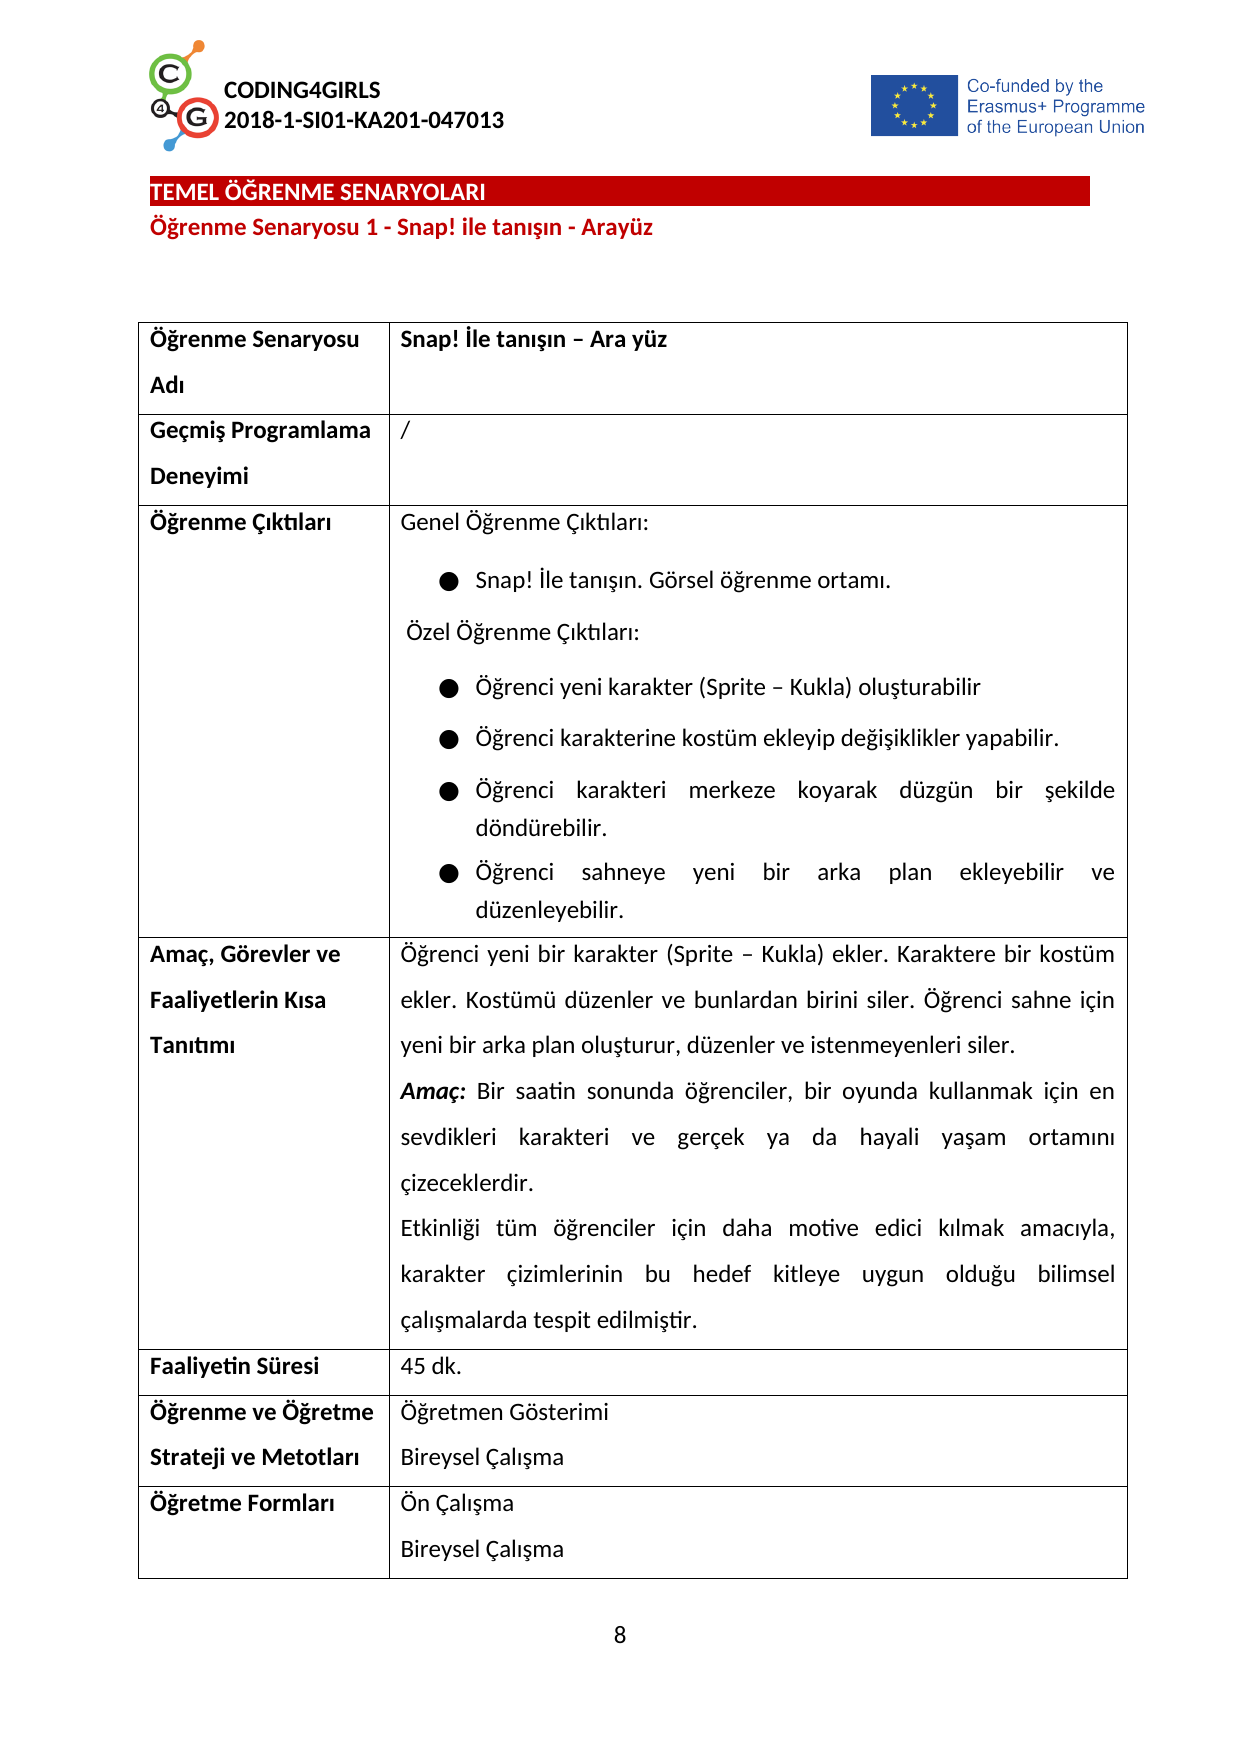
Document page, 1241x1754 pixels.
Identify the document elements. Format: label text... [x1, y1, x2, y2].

table_cell Faaliyetin Süresi [139, 1350, 389, 1395]
table_cell Geçmiş Programlama Deneyimi [139, 415, 389, 505]
table_cell Öğrenme Çıktıları [139, 506, 389, 937]
table_header Snap! İle tanışın – Ara yüz [390, 323, 1127, 413]
subtitle Öğrenme Senaryosu 1 - Snap! ile tanışın - Arayüz [150, 211, 1090, 241]
table_cell 45 dk. [390, 1350, 1127, 1395]
table_cell Ön Çalışma Bireysel Çalışma [390, 1487, 1127, 1578]
picture [871, 75, 1172, 141]
table_cell Genel Öğrenme Çıktıları: Snap! İle tanışın. Görsel öğrenme ortamı. Özel Öğrenme Çıktıları: Öğrenci yeni karakter (Sprite – Kukla) oluşturabilir Öğrenci karakterine kostüm ekleyip değişiklikler yapabilir. Öğrenci karakteri merkeze koyarak düzgün bir şekilde döndürebilir. Öğrenci sahneye yeni bir arka plan ekleyebilir ve düzenleyebilir. [390, 506, 1127, 937]
subtitle TEMEL ÖĞRENME SENARYOLARI [150, 176, 1090, 206]
table_cell Öğretmen Gösterimi Bireysel Çalışma [390, 1396, 1127, 1486]
table_cell Öğrenme ve Öğretme Strateji ve Metotları [139, 1396, 389, 1486]
table_cell Öğretme Formları [139, 1487, 389, 1578]
table_cell Amaç, Görevler ve Faaliyetlerin Kısa Tanıtımı [139, 938, 389, 1349]
table_cell / [390, 415, 1127, 505]
picture [145, 38, 221, 154]
table_cell Öğrenci yeni bir karakter (Sprite – Kukla) ekler. Karaktere bir kostüm ekler. Kostümü düzenler ve bunlardan birini siler. Öğrenci sahne için yeni bir arka plan oluşturur, düzenler ve istenmeyenleri siler. Amaç: Bir saatin sonunda öğrenciler, bir oyunda kullanmak için en sevdikleri karakteri ve gerçek ya da hayali yaşam ortamını çizeceklerdir. Etkinliği tüm öğrenciler için daha motive edici kılmak amacıyla, karakter çizimlerinin bu hedef kitleye uygun olduğu bilimsel çalışmalarda tespit edilmiştir. [390, 938, 1127, 1349]
table_header Öğrenme Senaryosu Adı [139, 323, 389, 413]
